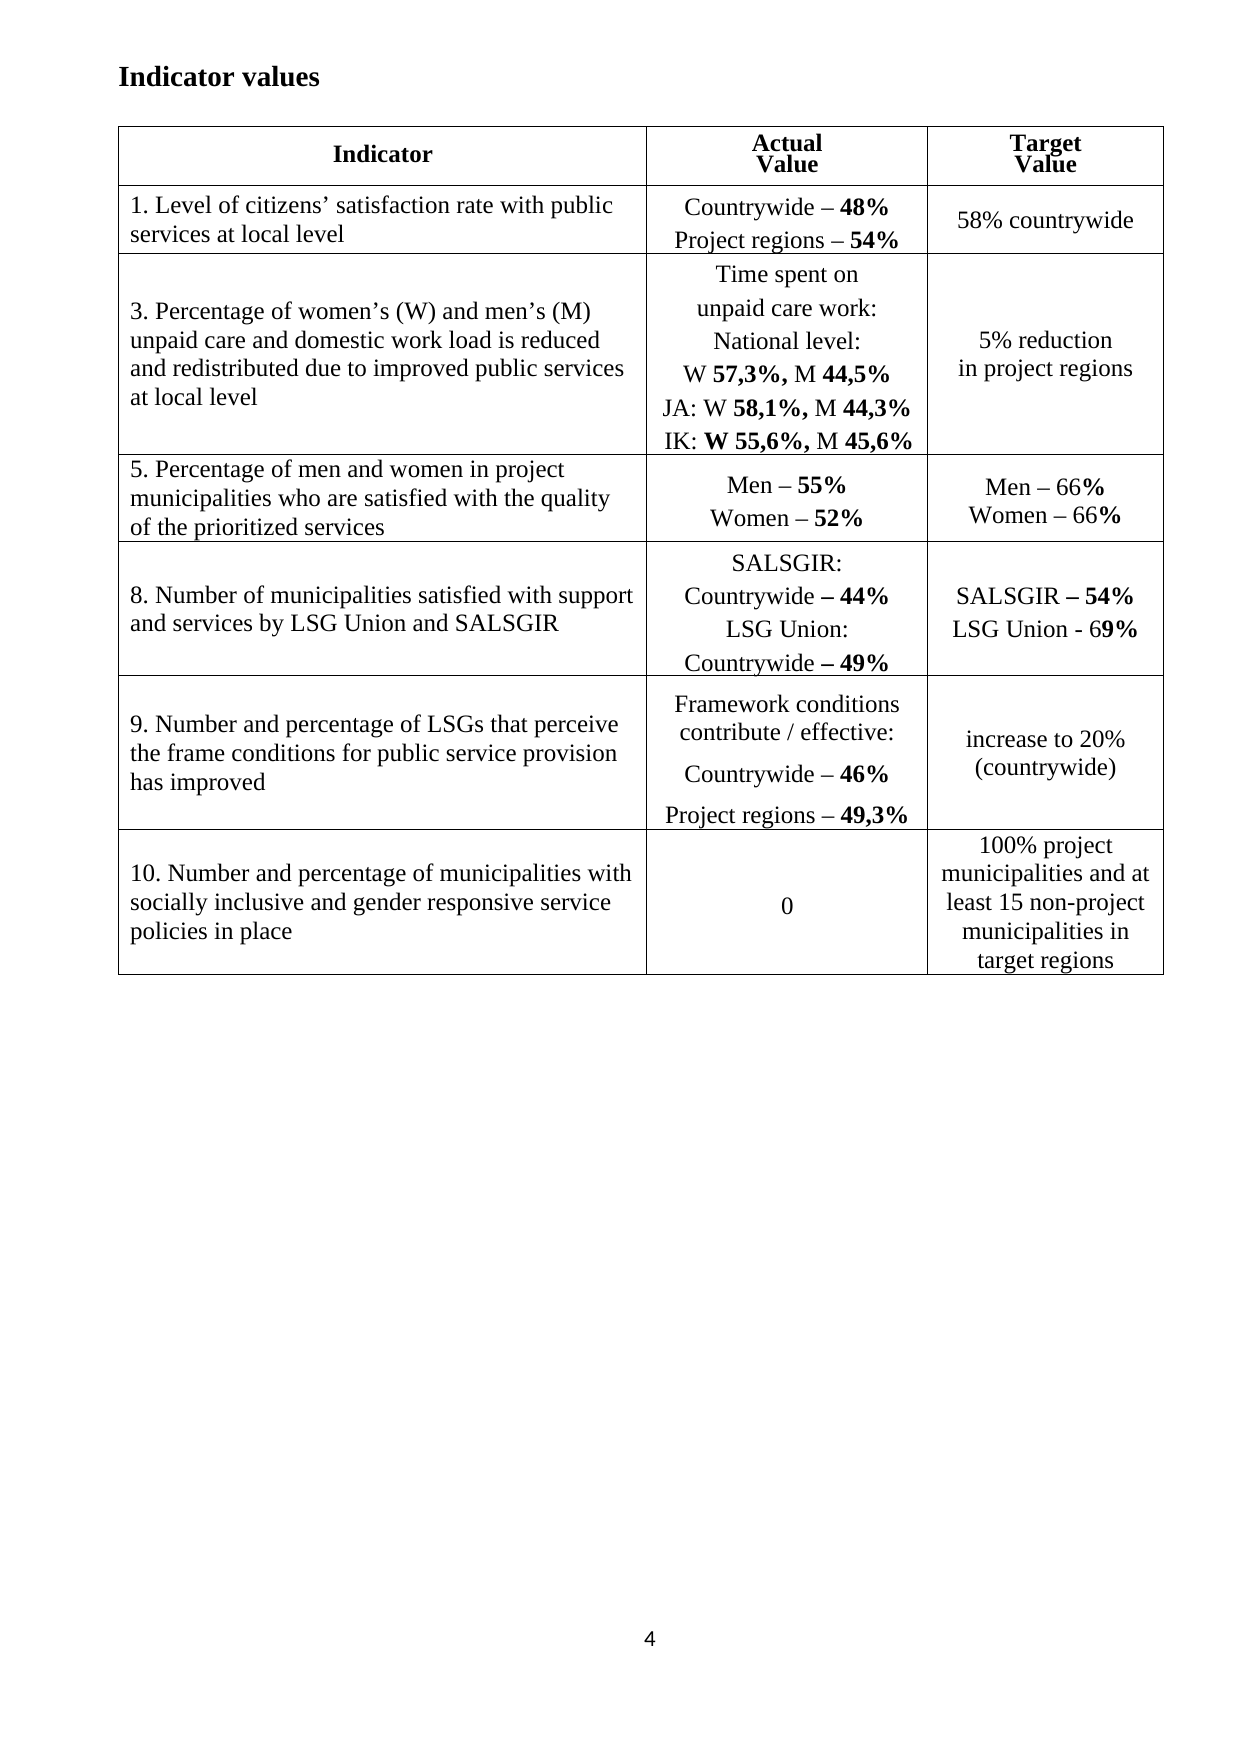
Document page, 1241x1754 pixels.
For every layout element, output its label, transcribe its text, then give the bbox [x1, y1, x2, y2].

table_cell Men – 55% Women – 52% [647, 455, 927, 541]
table_cell 5% reduction in project regions [928, 254, 1163, 453]
table_cell 58% countrywide [928, 186, 1163, 252]
table_header Actual Value [647, 127, 927, 185]
table_cell 100% project municipalities and at least 15 non-project municipalities in target regions [928, 830, 1163, 973]
table_cell Countrywide – 48% Project regions – 54% [647, 186, 927, 252]
table_cell 3. Percentage of women’s (W) and men’s (M) unpaid care and domestic work load is reduced and redistributed due to improved public services at local level [119, 254, 646, 453]
text Indicator values [118, 59, 1181, 93]
table_cell SALSGIR – 54% LSG Union - 69% [928, 542, 1163, 675]
table_cell 1. Level of citizens’ satisfaction rate with public services at local level [119, 186, 646, 252]
table_cell 8. Number of municipalities satisfied with support and services by LSG Union and SALSGIR [119, 542, 646, 675]
table_cell 5. Percentage of men and women in project municipalities who are satisfied with the quality of the prioritized services [119, 455, 646, 541]
table_cell Time spent on unpaid care work: National level: W 57,3%, M 44,5% JA: W 58,1%, M 44,3% IK: W 55,6%, M 45,6% [647, 254, 927, 453]
table_header Indicator [119, 127, 646, 185]
table_cell increase to 20% (countrywide) [928, 676, 1163, 829]
table_cell 10. Number and percentage of municipalities with socially inclusive and gender responsive service policies in place [119, 830, 646, 973]
table_cell SALSGIR: Countrywide – 44% LSG Union: Countrywide – 49% [647, 542, 927, 675]
table_cell 0 [647, 830, 927, 973]
table_header Target Value [928, 127, 1163, 185]
table_cell 9. Number and percentage of LSGs that perceive the frame conditions for public service provision has improved [119, 676, 646, 829]
table_cell Men – 66% Women – 66% [928, 455, 1163, 541]
table_cell Framework conditions contribute / effective: Countrywide – 46% Project regions – 49,3% [647, 676, 927, 829]
